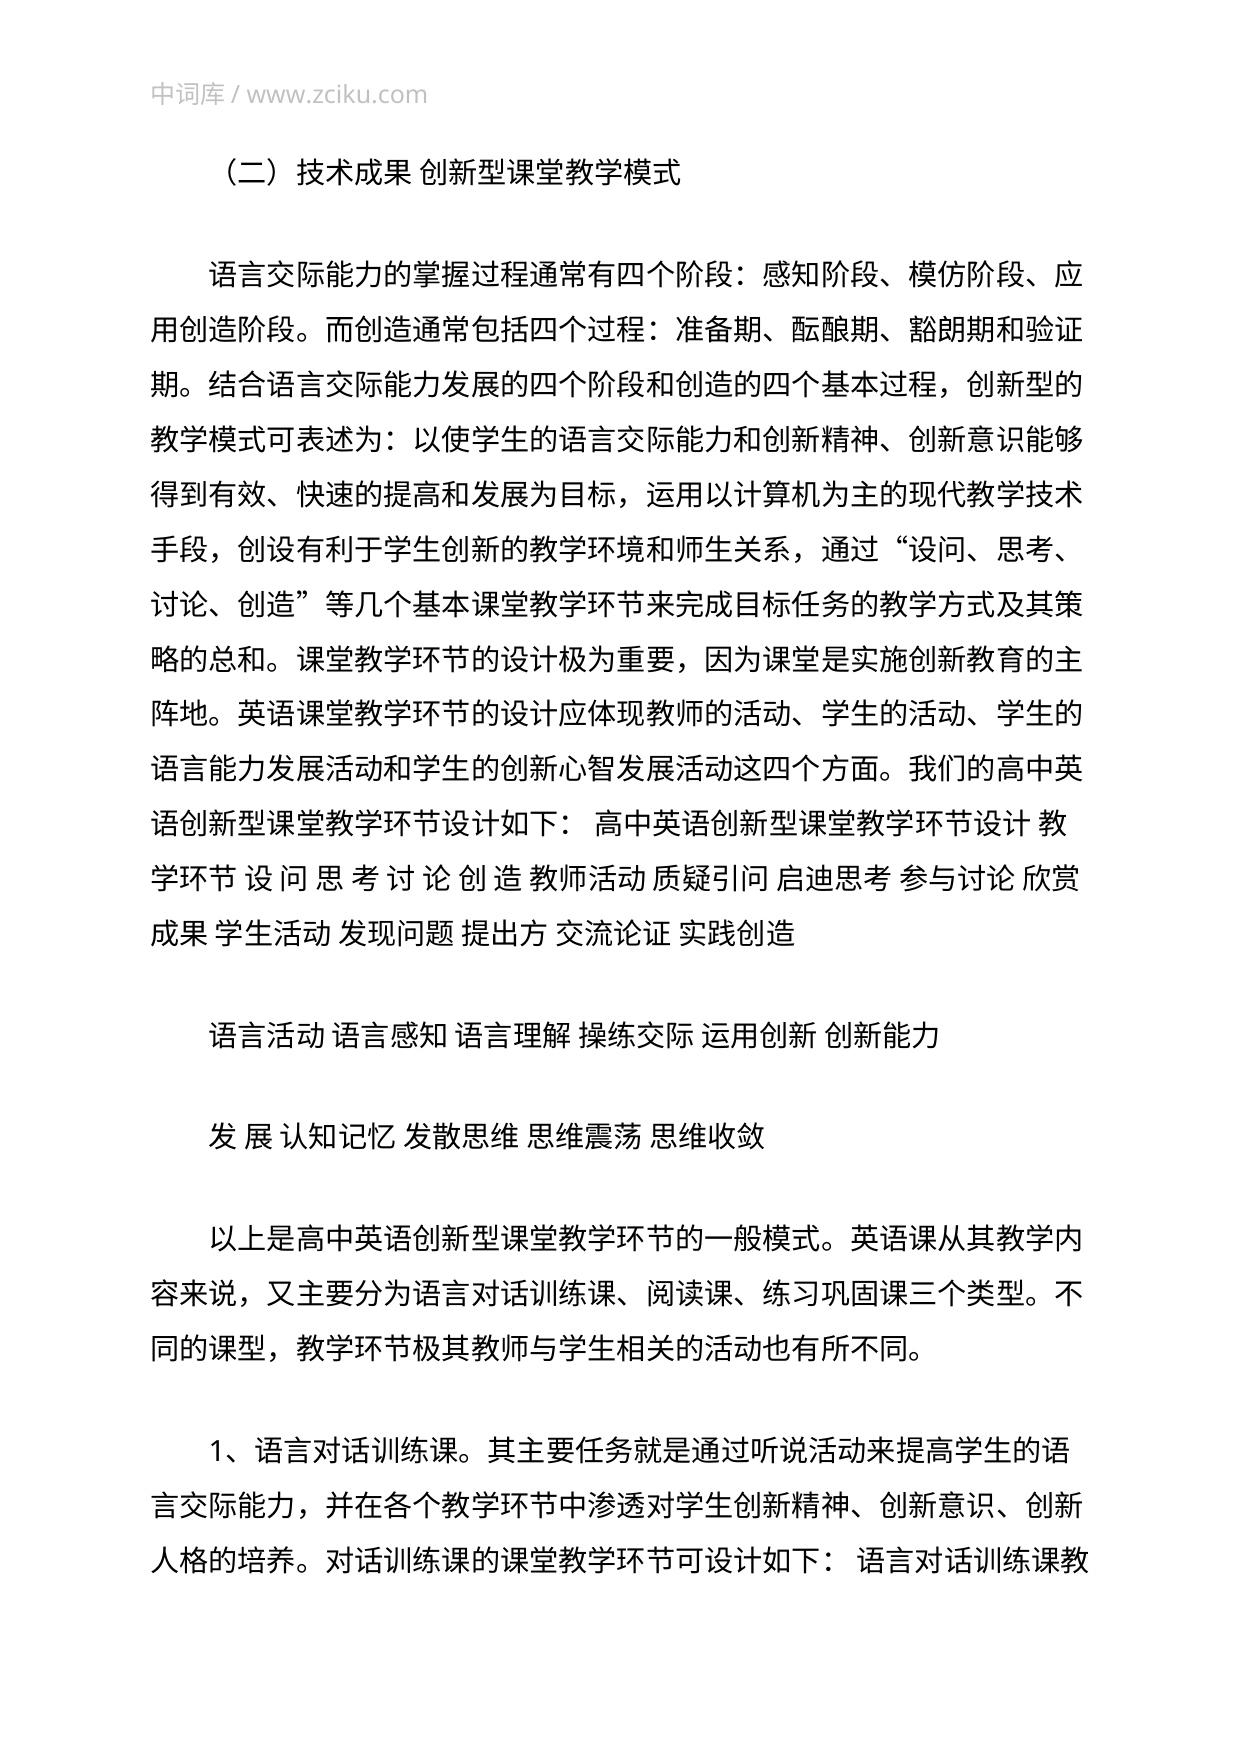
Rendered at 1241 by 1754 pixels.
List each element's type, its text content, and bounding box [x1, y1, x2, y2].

text （二）技术成果 创新型课堂教学模式 [150, 150, 1090, 192]
text 以上是高中英语创新型课堂教学环节的一般模式。英语课从其教学内容来说，又主要分为语言对话训练课、阅读课、练习巩固课三个类型。不同的课型，教学环节极其教师与学生相关的活动也有所不同。 [150, 1216, 1090, 1368]
text 语言活动 语言感知 语言理解 操练交际 运用创新 创新能力 [150, 1012, 1090, 1054]
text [150, 1427, 1090, 1579]
text 发 展 认知记忆 发散思维 思维震荡 思维收敛 [150, 1114, 1090, 1156]
text 语言交际能力的掌握过程通常有四个阶段：感知阶段、模仿阶段、应用创造阶段。而创造通常包括四个过程：准备期、酝酿期、豁朗期和验证期。结合语言交际能力发展的四个阶段和创造的四个基本过程，创新型的教学模式可表述为：以使学生的语言交际能力和创新精神、创新意识能够得到有效、快速的提高和发展为目标，运用以计算机为主的现代教学技术手段，创设有利于学生创新的教学环境和师生关系，通过“设问、思考、讨论、创造”等几个基本课堂教学环节来完成目标任务的教学方式及其策略的总和。课堂教学环节的设计极为重要，因为课堂是实施创新教育的主阵地。英语课堂教学环节的设计应体现教师的活动、学生的活动、学生的语言能力发展活动和学生的创新心智发展活动这四个方面。我们的高中英语创新型课堂教学环节设计如下： 高中英语创新型课堂教学环节设计 教学环节 设 问 思 考 讨 论 创 造 教师活动 质疑引问 启迪思考 参与讨论 欣赏成果 学生活动 发现问题 提出方 交流论证 实践创造 [150, 252, 1090, 953]
